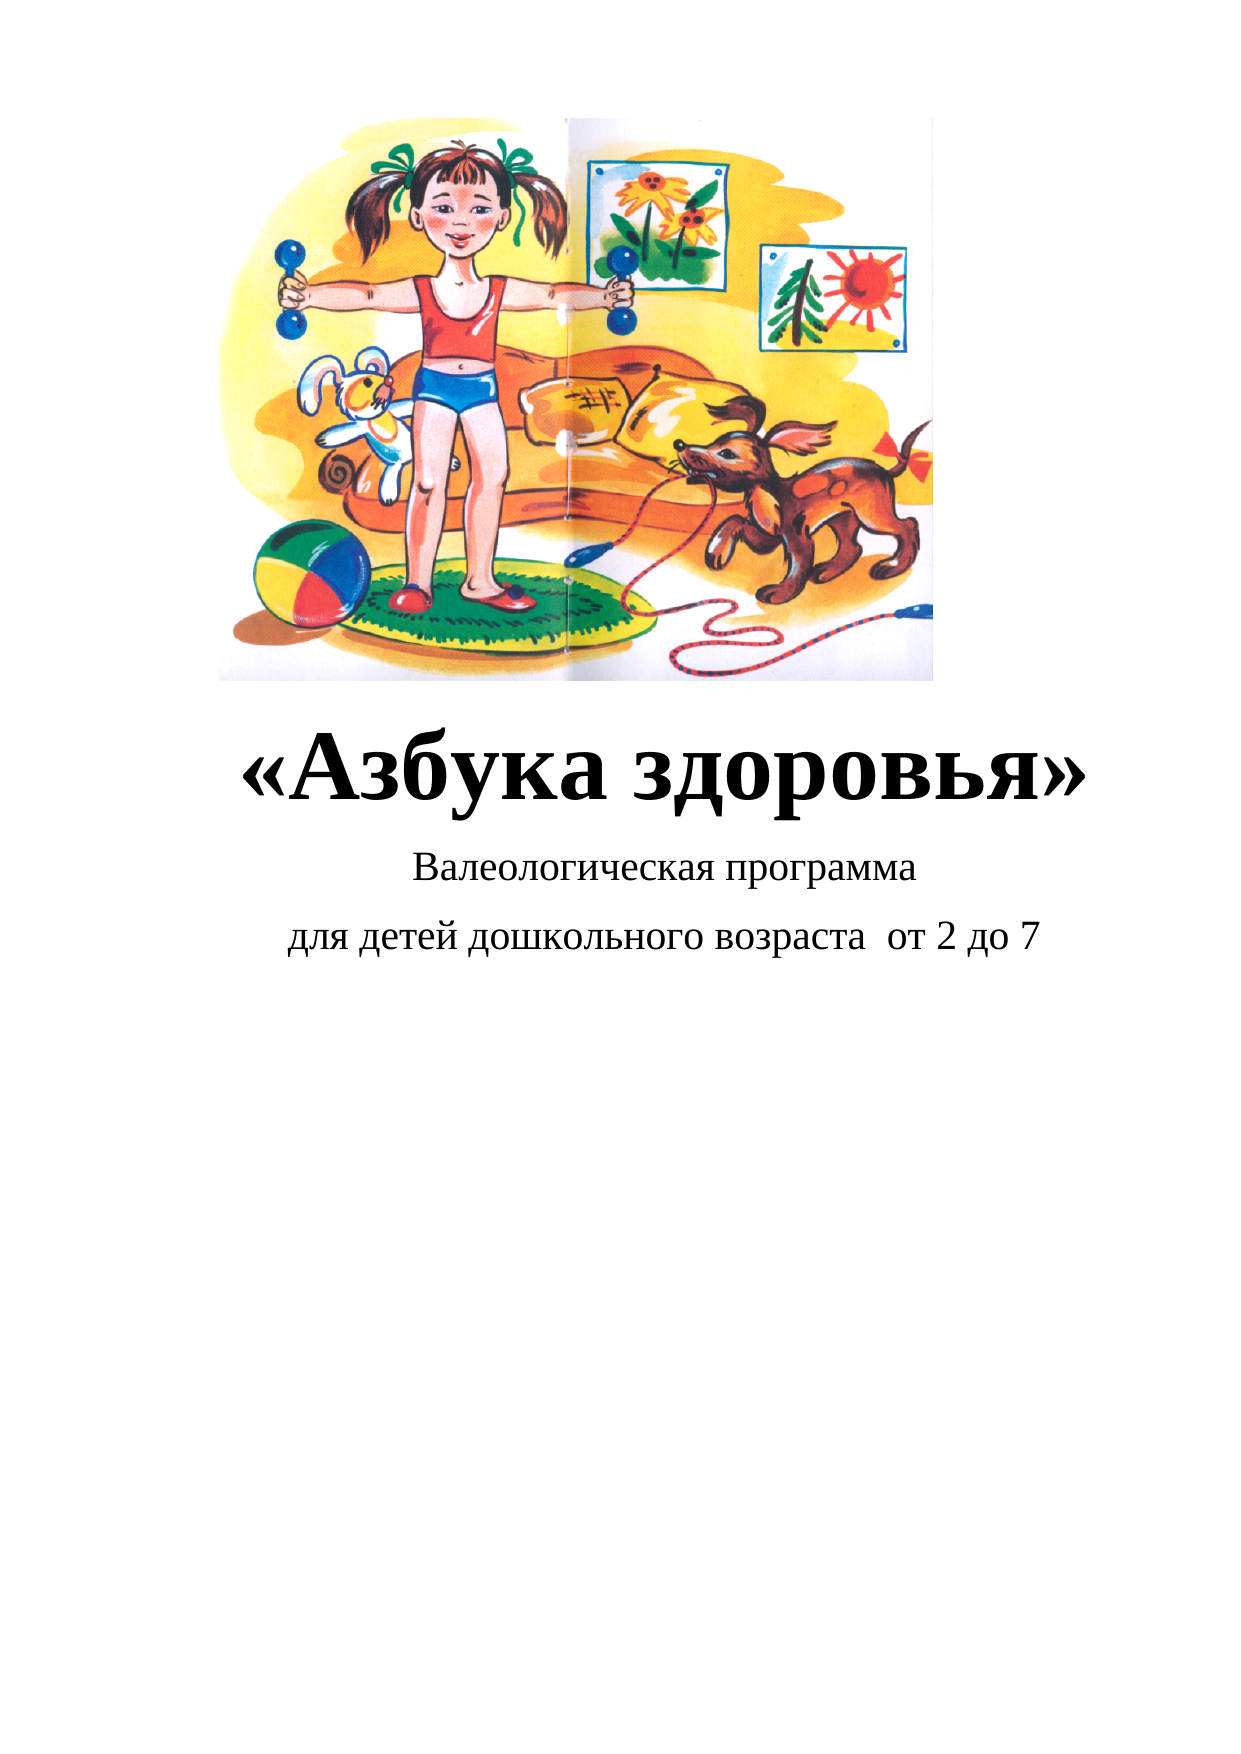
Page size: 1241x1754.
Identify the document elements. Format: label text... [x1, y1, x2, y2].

picture [218, 118, 937, 685]
text для детей дошкольного возраста от 2 до 7 [177, 910, 1152, 958]
text «Азбука здоровья» [177, 706, 1152, 821]
text Валеологическая программа [177, 841, 1152, 889]
